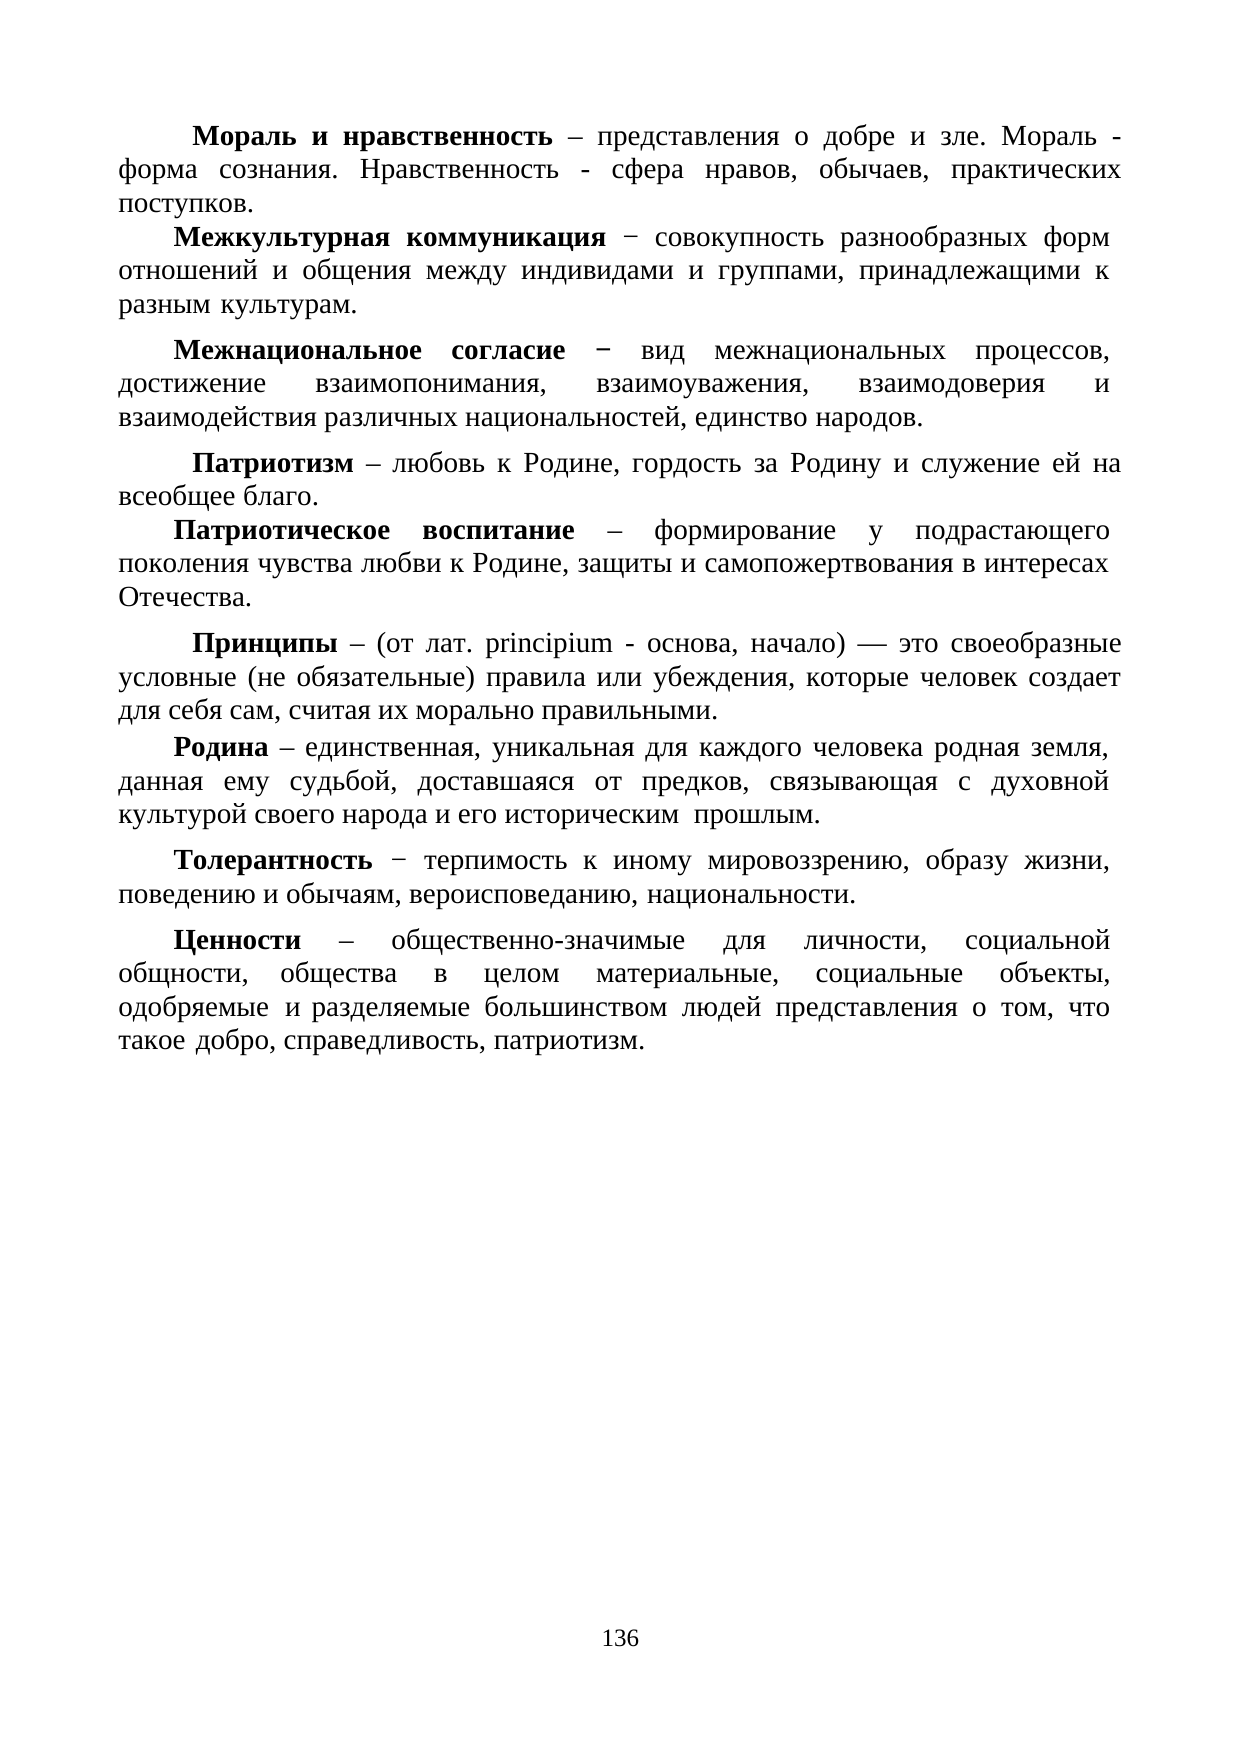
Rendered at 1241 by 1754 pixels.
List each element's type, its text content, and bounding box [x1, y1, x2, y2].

text Принципы – (от лат. principium - основа, начало) — это своеобразные условные (не обязательные) правила или убеждения, которые человек создает для себя сам, считая их морально правильными. [118, 625, 1122, 726]
text Межнациональное согласие − вид межнациональных процессов, достижение взаимопонимания, взаимоуважения, взаимодоверия и взаимодействия различных национальностей, единство народов. [118, 332, 1111, 432]
text Родина – единственная, уникальная для каждого человека родная земля, данная ему судьбой, доставшаяся от предков, связывающая с духовной культурой своего народа и его историческим прошлым. [118, 729, 1110, 830]
text Патриотизм – любовь к Родине, гордость за Родину и служение ей на всеобщее благо. [118, 445, 1122, 512]
text Мораль и нравственность – представления о добре и зле. Мораль - форма сознания. Нравственность - сфера нравов, обычаев, практических поступков. [118, 118, 1122, 219]
text Ценности – общественно-значимые для личности, социальной общности, общества в целом материальные, социальные объекты, одобряемые и разделяемые большинством людей представления о том, что такое добро, справедливость, патриотизм. [118, 922, 1111, 1056]
text Толерантность − терпимость к иному мировоззрению, образу жизни, поведению и обычаям, вероисповеданию, национальности. [118, 842, 1111, 909]
text Межкультурная коммуникация − совокупность разнообразных форм отношений и общения между индивидами и группами, принадлежащими к разным культурам. [118, 219, 1110, 319]
text Патриотическое воспитание – формирование у подрастающего поколения чувства любви к Родине, защиты и самопожертвования в интересах Отечества. [118, 512, 1111, 613]
